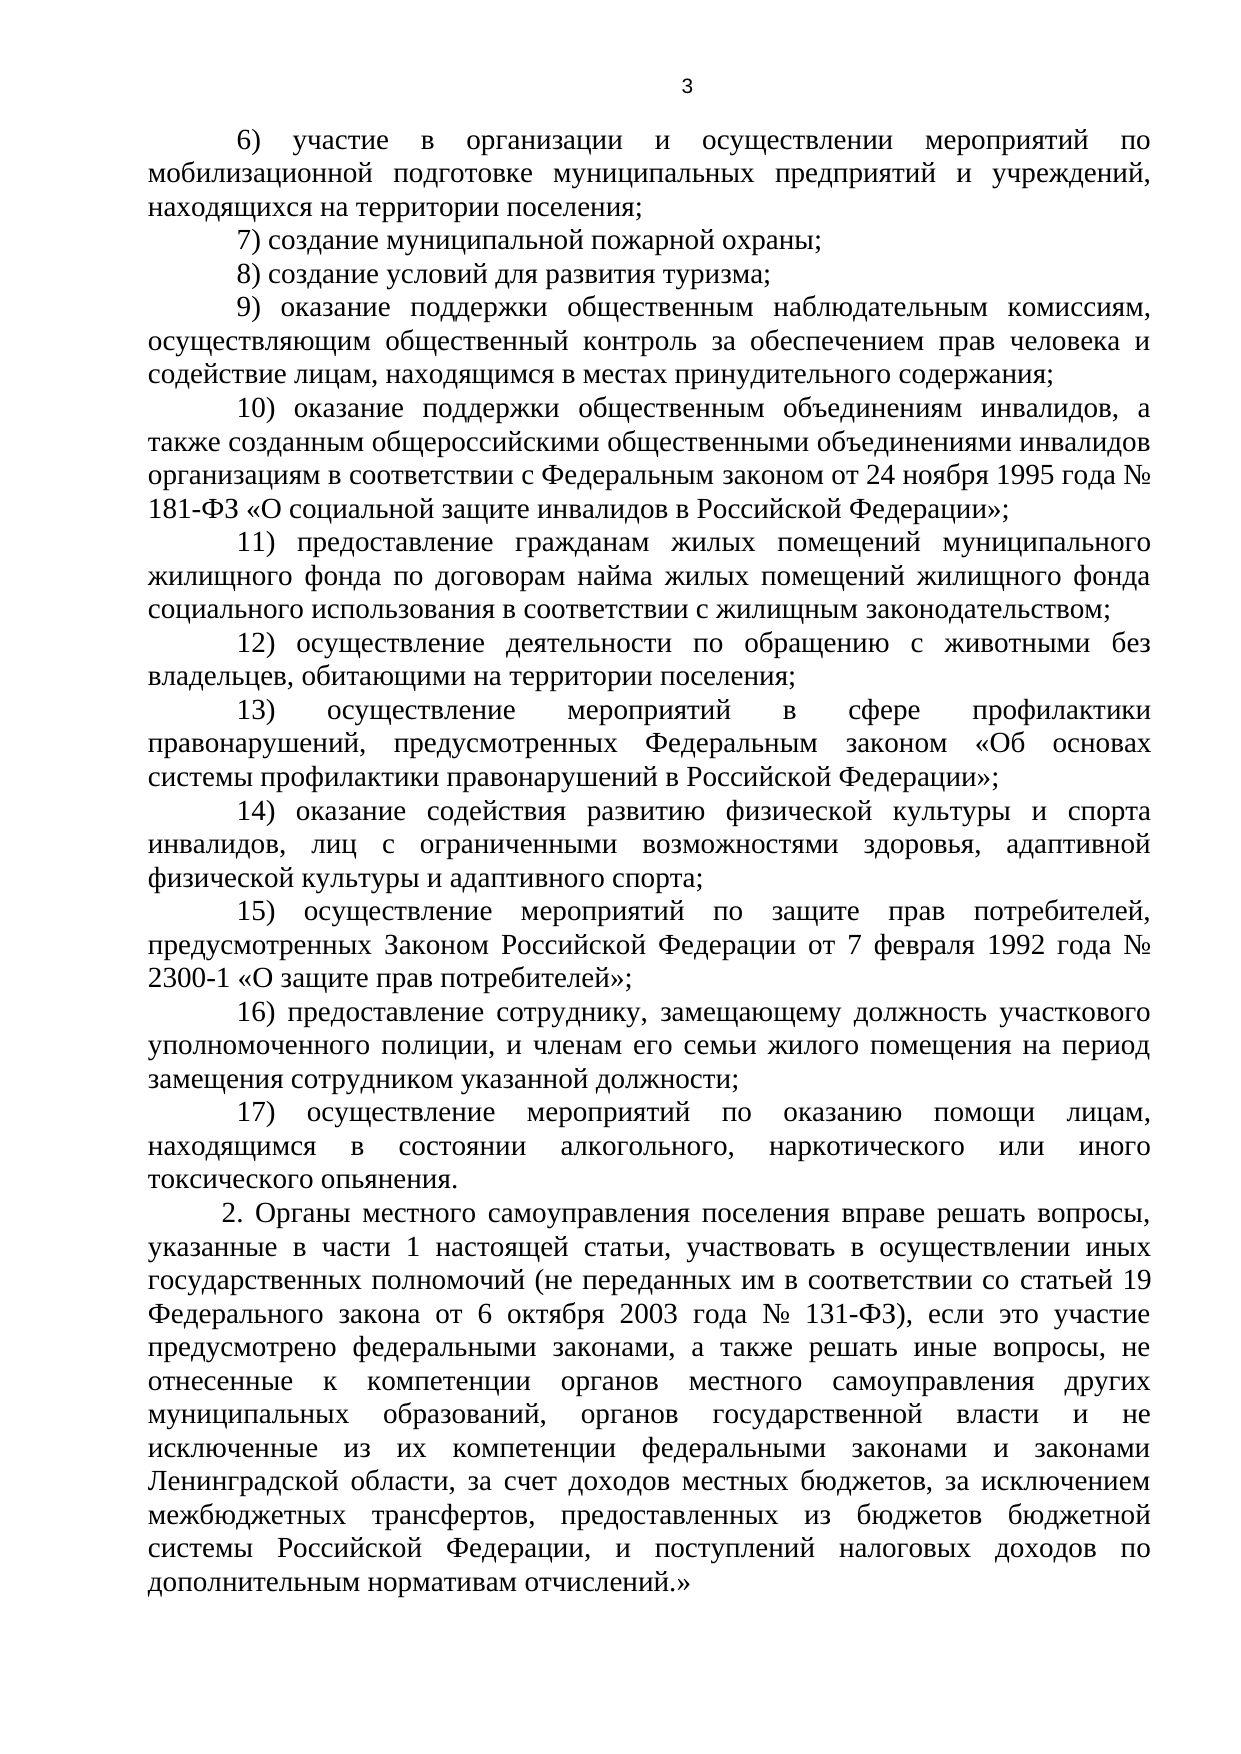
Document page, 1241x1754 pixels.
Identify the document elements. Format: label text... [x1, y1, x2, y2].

text 9) оказание поддержки общественным наблюдательным комиссиям, осуществляющим общественный контроль за обеспечением прав человека и содействие лицам, находящимся в местах принудительного содержания; [148, 289, 1152, 390]
text 14) оказание содействия развитию физической культуры и спорта инвалидов, лиц с ограниченными возможностями здоровья, адаптивной физической культуры и адаптивного спорта; [148, 793, 1152, 893]
text 13) осуществление мероприятий в сфере профилактики правонарушений, предусмотренных Федеральным законом «Об основах системы профилактики правонарушений в Российской Федерации»; [148, 692, 1152, 793]
text 11) предоставление гражданам жилых помещений муниципального жилищного фонда по договорам найма жилых помещений жилищного фонда социального использования в соответствии с жилищным законодательством; [148, 524, 1152, 625]
text 8) создание условий для развития туризма; [148, 256, 1152, 289]
text 10) оказание поддержки общественным объединениям инвалидов, а также созданным общероссийскими общественными объединениями инвалидов организациям в соответствии с Федеральным законом от 24 ноября 1995 года № 181-ФЗ «О социальной защите инвалидов в Российской Федерации»; [148, 390, 1152, 524]
text 15) осуществление мероприятий по защите прав потребителей, предусмотренных Законом Российской Федерации от 7 февраля 1992 года № 2300-1 «О защите прав потребителей»; [148, 893, 1152, 994]
text 7) создание муниципальной пожарной охраны; [148, 222, 1152, 256]
text 2. Органы местного самоуправления поселения вправе решать вопросы, указанные в части 1 настоящей статьи, участвовать в осуществлении иных государственных полномочий (не переданных им в соответствии со статьей 19 Федерального закона от 6 октября 2003 года № 131-ФЗ), если это участие предусмотрено федеральными законами, а также решать иные вопросы, не отнесенные к компетенции органов местного самоуправления других муниципальных образований, органов государственной власти и не исключенные из их компетенции федеральными законами и законами Ленинградской области, за счет доходов местных бюджетов, за исключением межбюджетных трансфертов, предоставленных из бюджетов бюджетной системы Российской Федерации, и поступлений налоговых доходов по дополнительным нормативам отчислений.» [148, 1195, 1152, 1598]
text 6) участие в организации и осуществлении мероприятий по мобилизационной подготовке муниципальных предприятий и учреждений, находящихся на территории поселения; [148, 122, 1152, 222]
text 16) предоставление сотруднику, замещающему должность участкового уполномоченного полиции, и членам его семьи жилого помещения на период замещения сотрудником указанной должности; [148, 994, 1152, 1094]
text 17) осуществление мероприятий по оказанию помощи лицам, находящимся в состоянии алкогольного, наркотического или иного токсического опьянения. [148, 1094, 1152, 1195]
text 12) осуществление деятельности по обращению с животными без владельцев, обитающими на территории поселения; [148, 625, 1152, 692]
